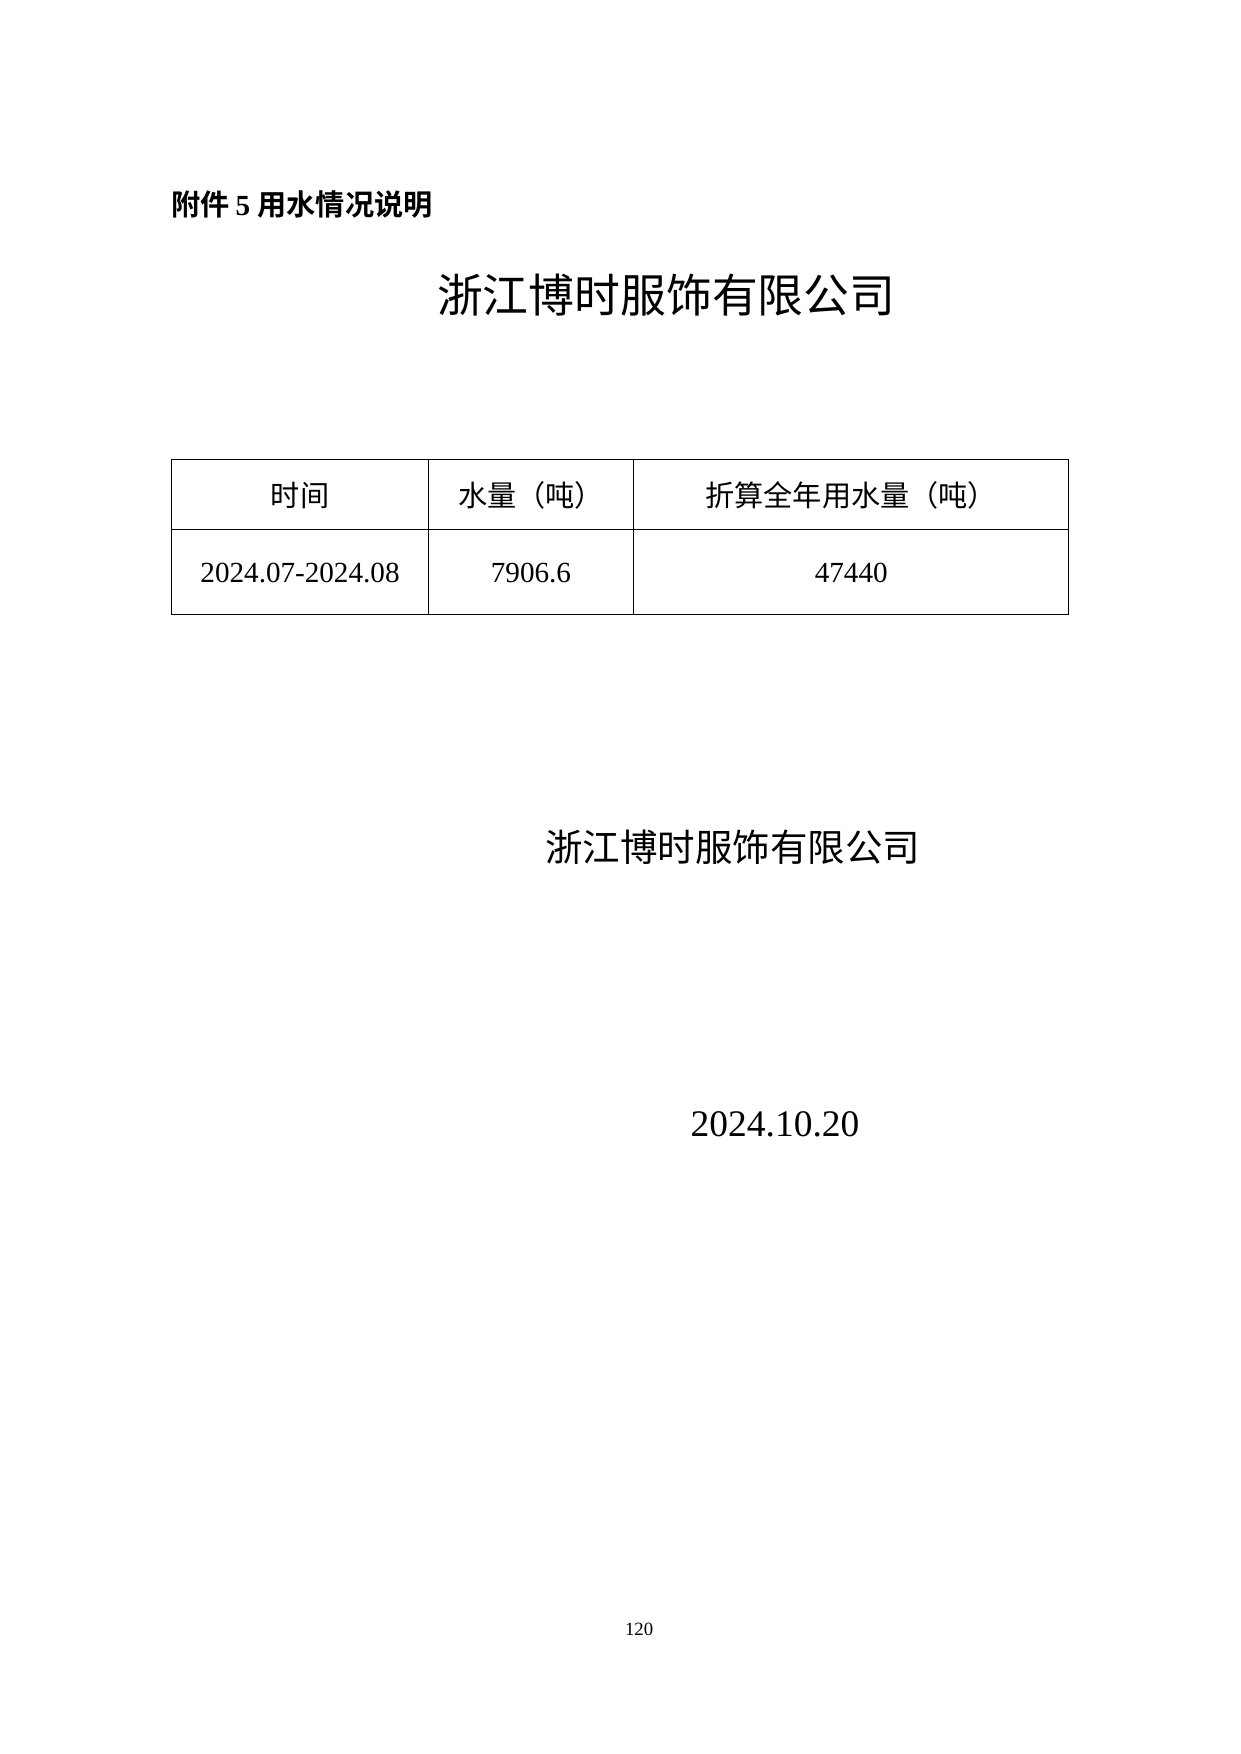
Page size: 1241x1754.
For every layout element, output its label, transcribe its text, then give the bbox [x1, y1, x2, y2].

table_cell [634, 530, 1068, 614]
text 浙江博时服饰有限公司 [171, 258, 1069, 327]
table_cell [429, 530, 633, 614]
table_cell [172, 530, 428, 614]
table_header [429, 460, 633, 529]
subtitle 附件5 用水情况说明 [171, 168, 1069, 237]
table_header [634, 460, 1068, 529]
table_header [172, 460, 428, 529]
text 2024.10.20 [171, 1088, 1069, 1158]
text 浙江博时服饰有限公司 [171, 811, 1069, 880]
